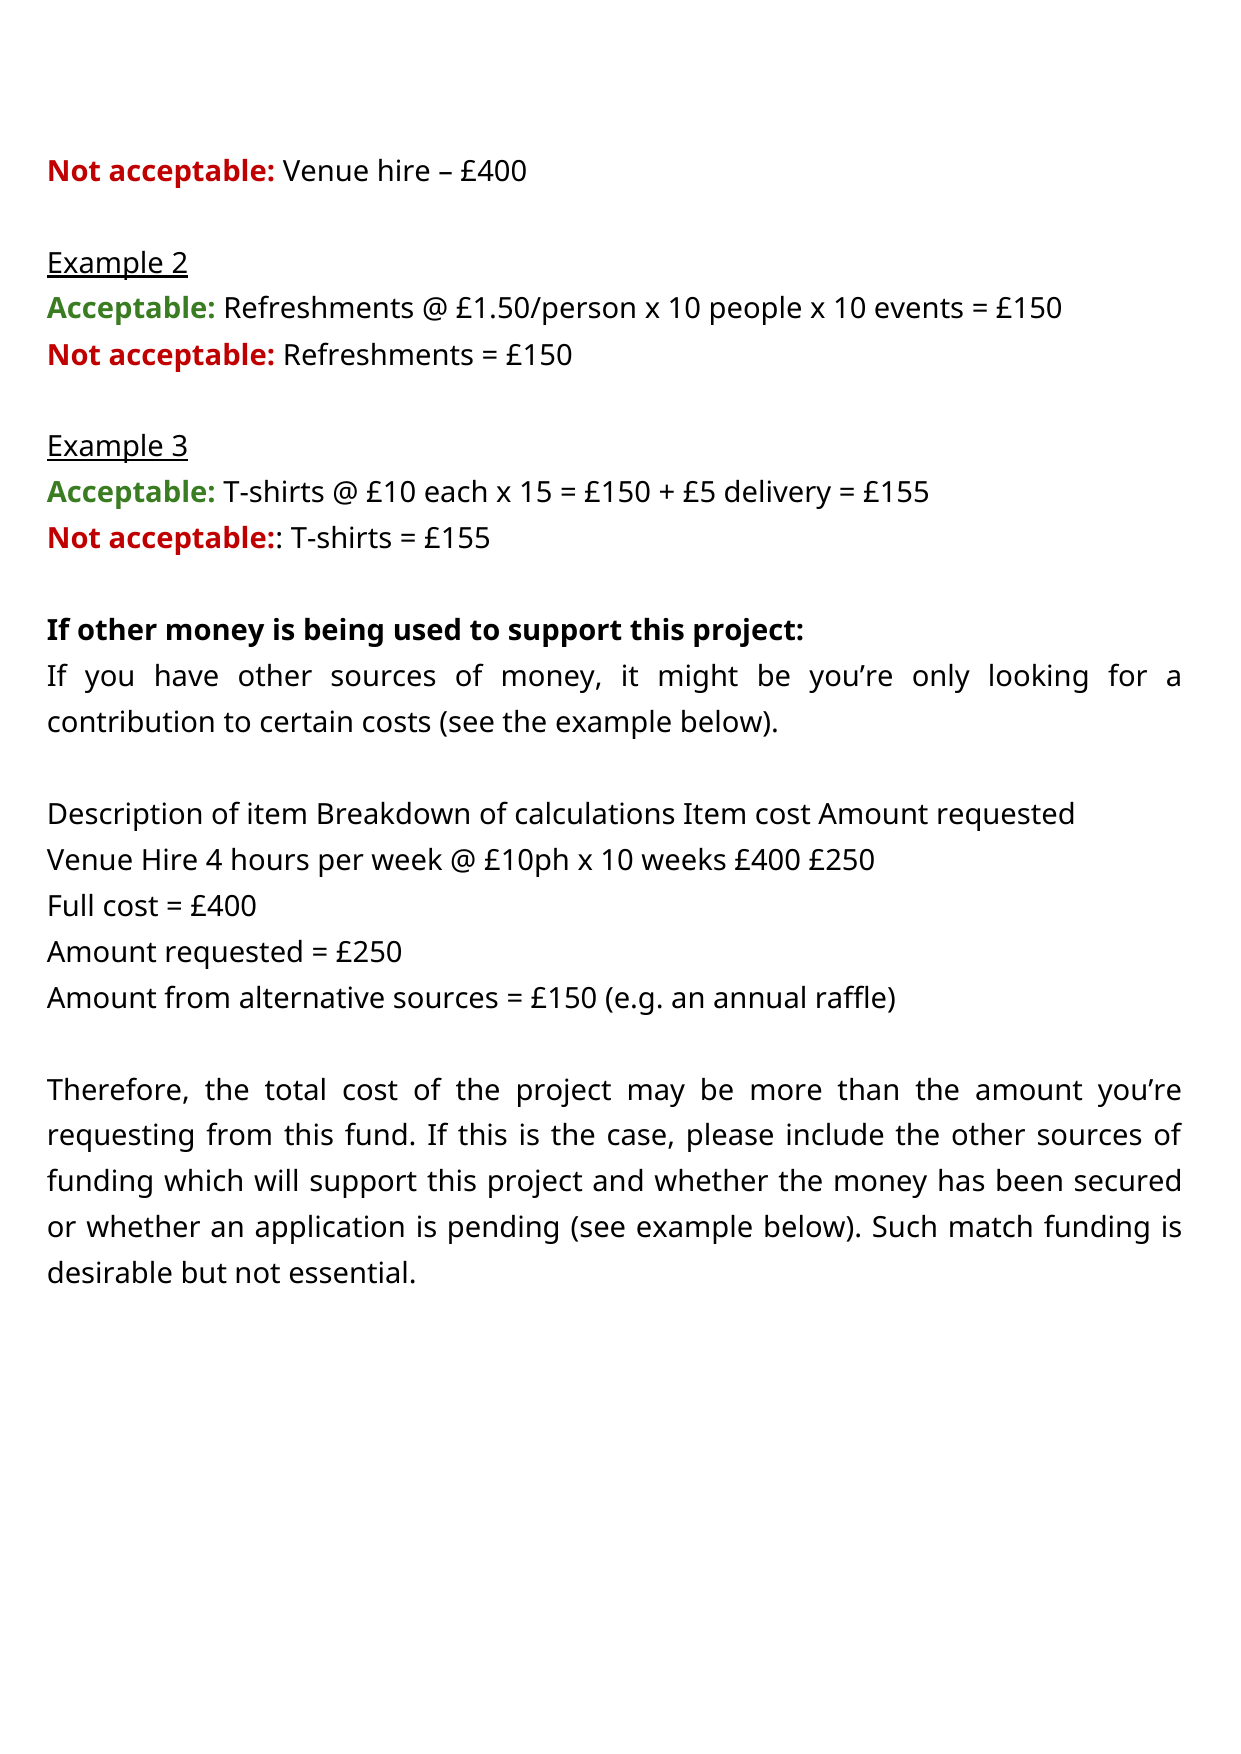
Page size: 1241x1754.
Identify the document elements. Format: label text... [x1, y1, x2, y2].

text If you have other sources of money, it might be you’re only looking for a contribution to certain costs (see the example below). [47, 655, 1184, 741]
text Example 2 [47, 242, 1184, 282]
text Not acceptable: Venue hire – £400 [47, 150, 1184, 190]
text Acceptable: Refreshments @ £1.50/person x 10 people x 10 events = £150 [47, 288, 1184, 327]
text Amount from alternative sources = £150 (e.g. an annual raffle) [47, 977, 1184, 1017]
text Description of item Breakdown of calculations Item cost Amount requested [47, 793, 1184, 833]
text Full cost = £400 [47, 885, 1184, 925]
text Acceptable: T-shirts @ £10 each x 15 = £150 + £5 delivery = £155 [47, 472, 1184, 511]
text Venue Hire 4 hours per week @ £10ph x 10 weeks £400 £250 [47, 839, 1184, 879]
text Amount requested = £250 [47, 931, 1184, 971]
text Example 3 [47, 426, 1184, 465]
text Not acceptable:: T-shirts = £155 [47, 517, 1184, 557]
text If other money is being used to support this project: [47, 609, 1184, 649]
text Not acceptable: Refreshments = £150 [47, 334, 1184, 373]
text Therefore, the total cost of the project may be more than the amount you’re requesting from this fund. If this is the case, please include the other sources of funding which will support this project and whether the money has been secured or whether an application is pending (see example below). Such match funding is desirable but not essential. [47, 1069, 1184, 1292]
